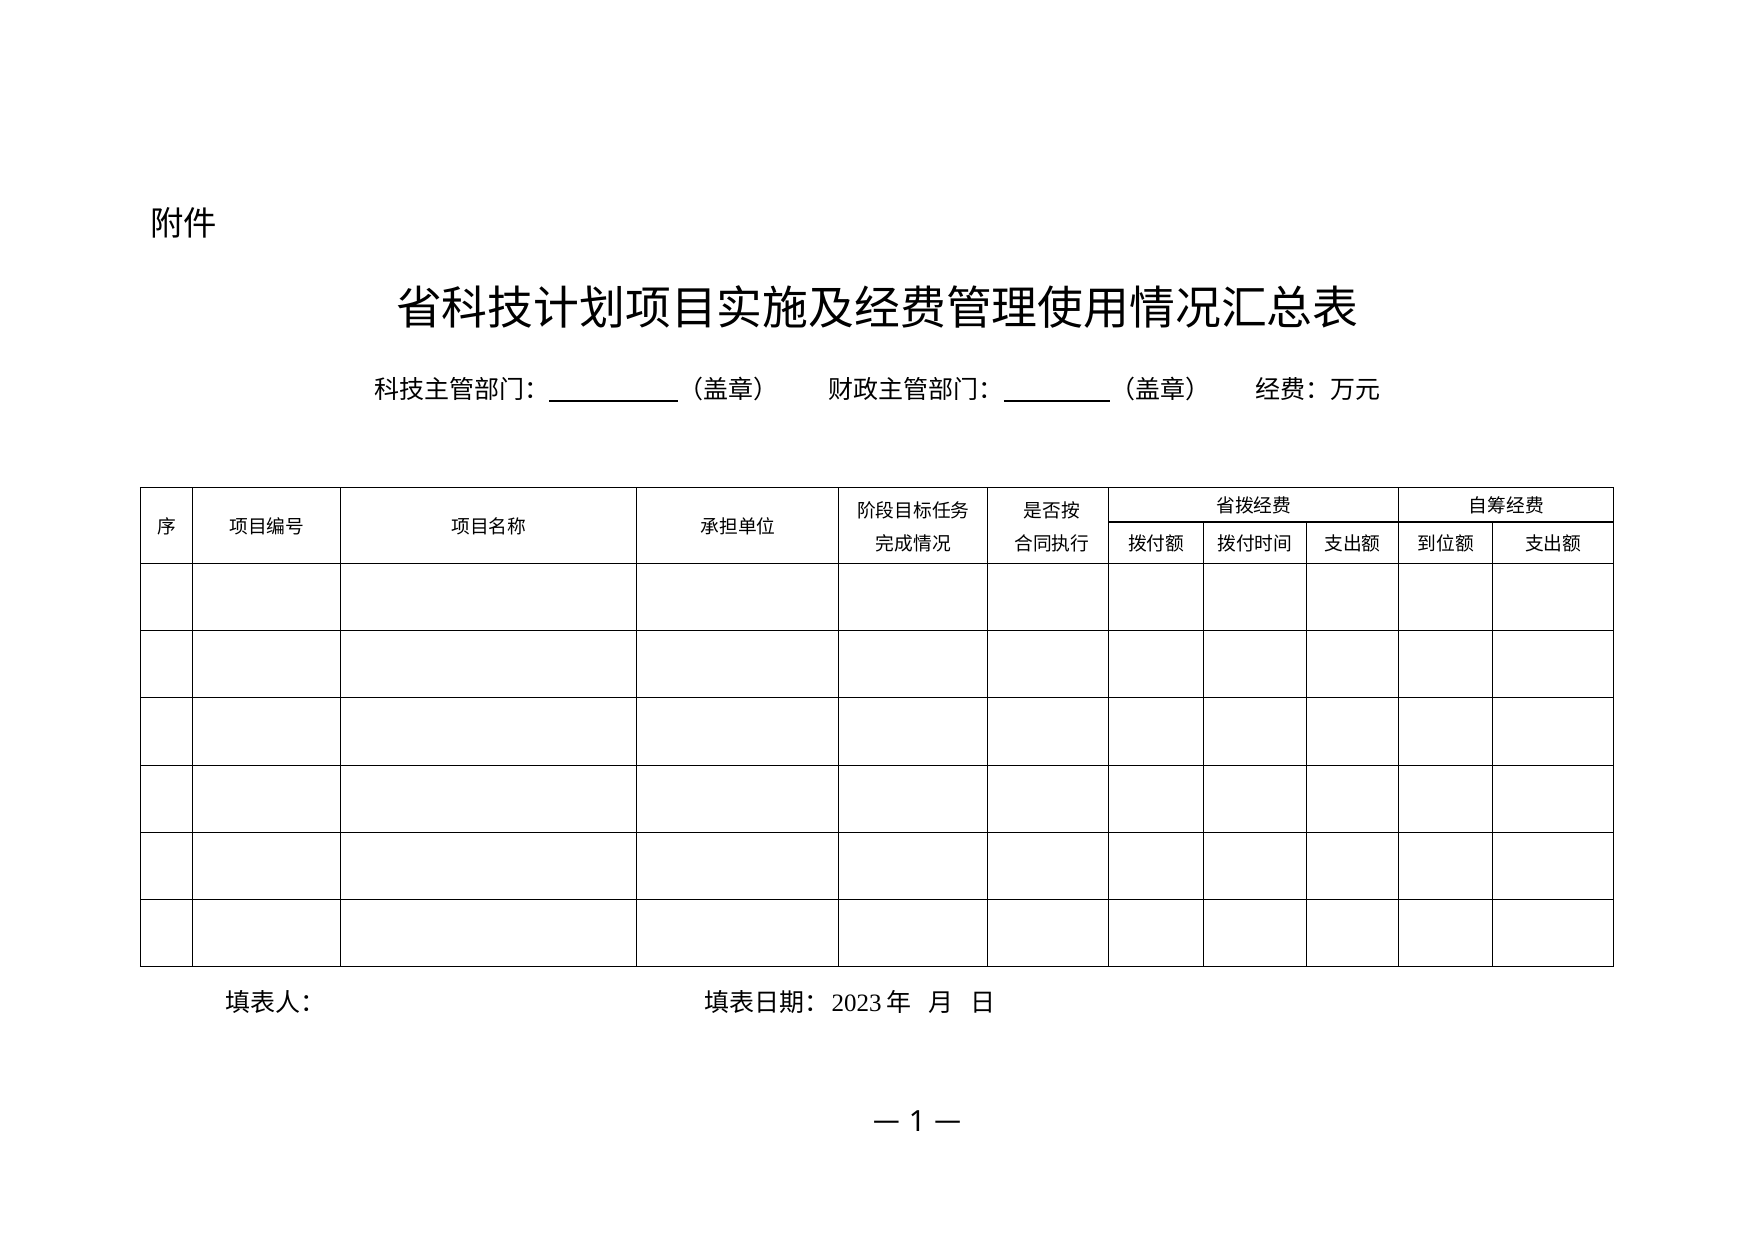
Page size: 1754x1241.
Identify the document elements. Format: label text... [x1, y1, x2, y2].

table_header 项目名称 [341, 488, 636, 563]
table_cell [637, 631, 838, 697]
table_cell [839, 564, 987, 630]
table_cell [193, 833, 340, 899]
text 省科技计划项目实施及经费管理使用情况汇总表 [150, 271, 1604, 338]
table_cell [193, 900, 340, 966]
table_cell [141, 833, 192, 899]
table_cell [1493, 564, 1613, 630]
table_cell [193, 564, 340, 630]
table_cell [1399, 631, 1492, 697]
table_cell [341, 698, 636, 764]
table_cell [1109, 698, 1203, 764]
table_cell [1399, 766, 1492, 832]
table_cell [341, 564, 636, 630]
table_cell [637, 698, 838, 764]
table_cell [1307, 698, 1398, 764]
table_cell [1109, 833, 1203, 899]
table_cell [1493, 698, 1613, 764]
table_cell [1493, 631, 1613, 697]
table_cell [988, 631, 1108, 697]
table_cell [988, 564, 1108, 630]
table_cell [839, 900, 987, 966]
table_cell [839, 766, 987, 832]
table_cell [1204, 900, 1306, 966]
table_cell [839, 698, 987, 764]
table_cell [1307, 833, 1398, 899]
table_cell [1493, 833, 1613, 899]
table_cell [1493, 766, 1613, 832]
table_cell [637, 833, 838, 899]
table_cell 拨付额 [1109, 523, 1203, 563]
text 填表人： 填表日期：2023年 月 日 [150, 967, 1604, 1033]
table_cell [839, 833, 987, 899]
table_cell [193, 698, 340, 764]
table_cell [141, 766, 192, 832]
table_cell [988, 766, 1108, 832]
table_cell [988, 698, 1108, 764]
table_cell [193, 766, 340, 832]
table_cell [988, 900, 1108, 966]
table_cell [1109, 766, 1203, 832]
table_cell [141, 698, 192, 764]
table_header 阶段目标任务 完成情况 [839, 488, 987, 563]
table_cell [1307, 564, 1398, 630]
table_header 是否按 合同执行 [988, 488, 1108, 563]
table_cell [1307, 900, 1398, 966]
table_header 承担单位 [637, 488, 838, 563]
table_cell [1493, 900, 1613, 966]
table_cell [1109, 900, 1203, 966]
table_cell [1204, 631, 1306, 697]
table_cell 支出额 [1493, 523, 1613, 563]
table_cell [141, 564, 192, 630]
table_cell [341, 900, 636, 966]
table_cell 支出额 [1307, 523, 1398, 563]
table_cell [1399, 564, 1492, 630]
table_cell [637, 564, 838, 630]
table_header 序 [141, 488, 192, 563]
table_cell [341, 833, 636, 899]
table_cell [637, 900, 838, 966]
table_cell [1204, 698, 1306, 764]
table_cell [341, 631, 636, 697]
table_cell [1399, 833, 1492, 899]
table_cell [1399, 900, 1492, 966]
table_cell [988, 833, 1108, 899]
table_header 项目编号 [193, 488, 340, 563]
table_cell [1109, 564, 1203, 630]
table_cell [1204, 766, 1306, 832]
table_cell [141, 900, 192, 966]
text 科技主管部门： （盖章） 财政主管部门： （盖章） 经费：万元 [150, 354, 1604, 421]
table_cell [839, 631, 987, 697]
text 附件 [150, 188, 1604, 254]
table_header 自筹经费 [1399, 488, 1613, 521]
table_cell [1204, 564, 1306, 630]
table_cell [141, 631, 192, 697]
table_cell [1307, 631, 1398, 697]
table_cell [193, 631, 340, 697]
table_header 省拨经费 [1109, 488, 1398, 521]
table_cell [1204, 833, 1306, 899]
table_cell 到位额 [1399, 523, 1492, 563]
table_cell [637, 766, 838, 832]
table_cell [1399, 698, 1492, 764]
table_cell [341, 766, 636, 832]
table_cell [1109, 631, 1203, 697]
table_cell [1307, 766, 1398, 832]
table_cell 拨付时间 [1204, 523, 1306, 563]
